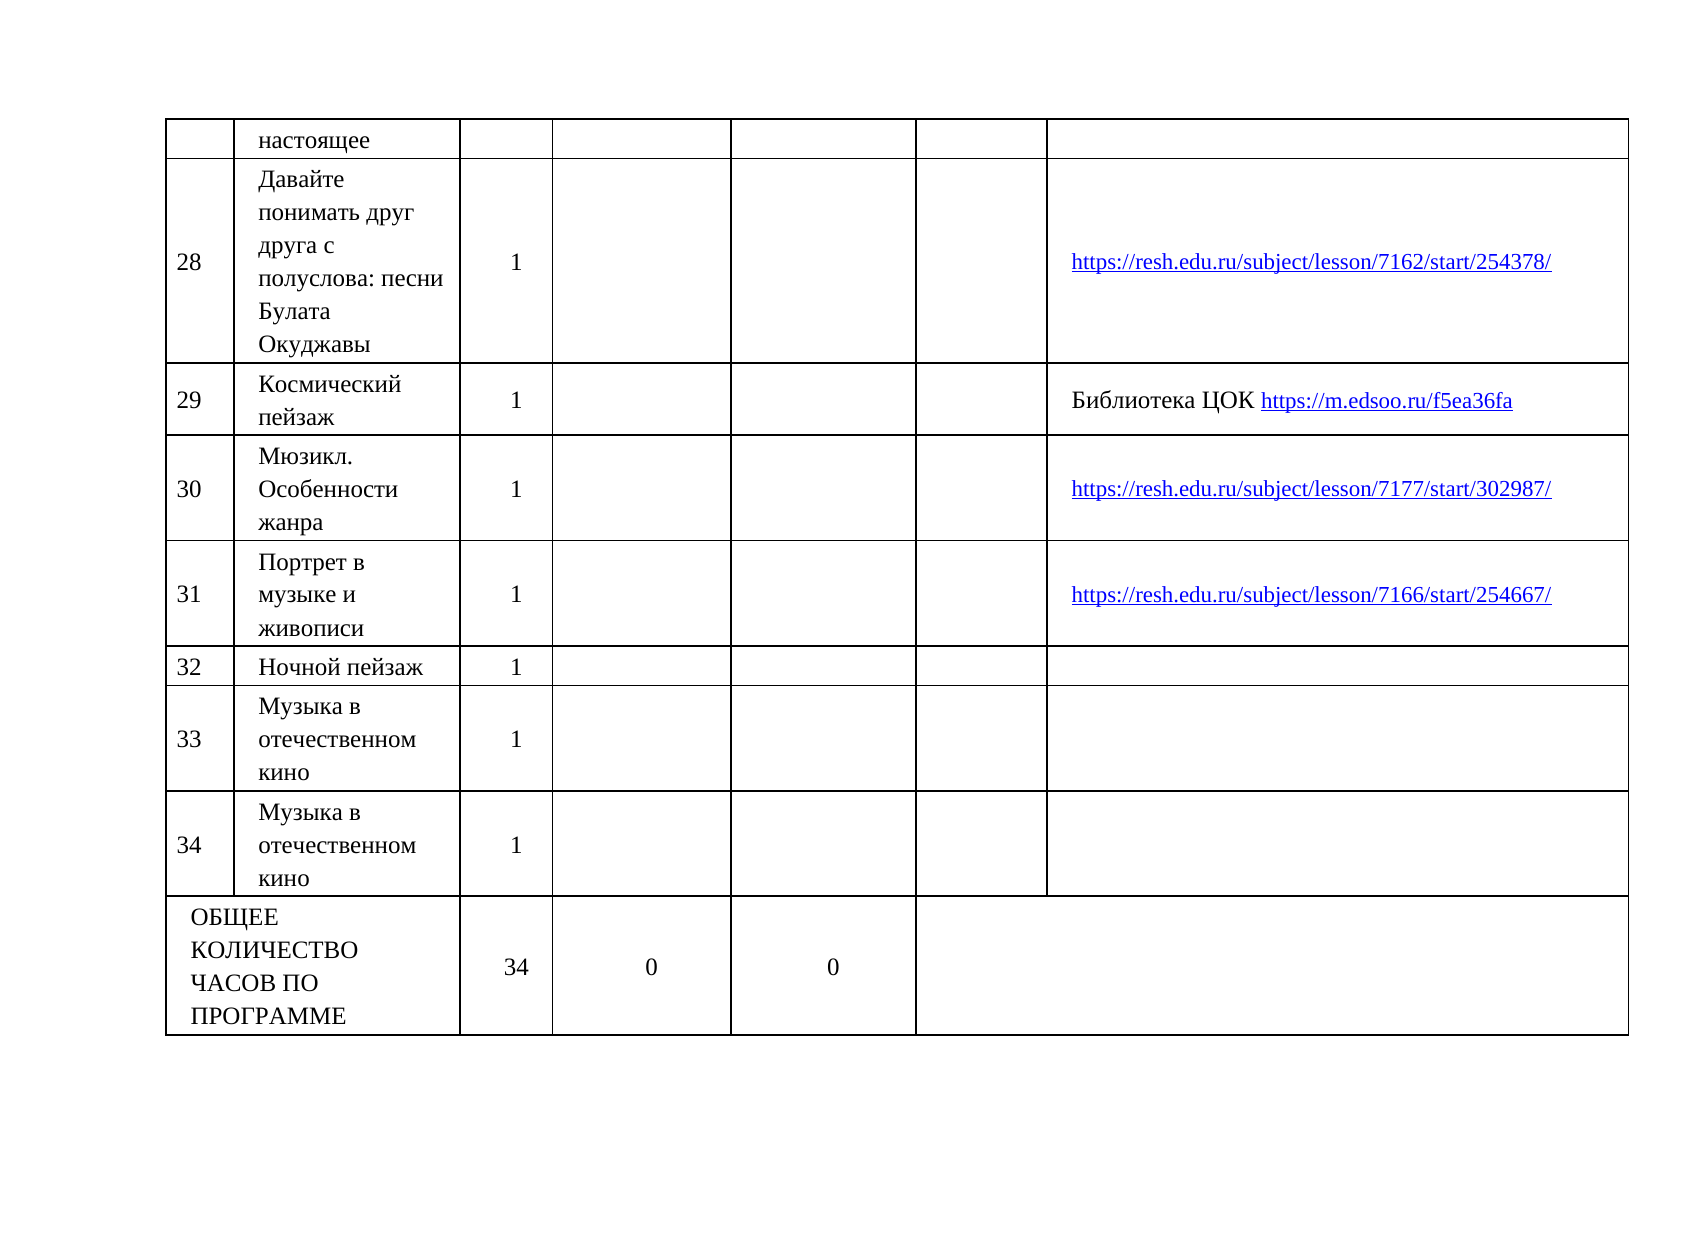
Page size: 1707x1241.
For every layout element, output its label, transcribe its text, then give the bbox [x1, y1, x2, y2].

table_cell [553, 159, 730, 362]
table_cell [553, 792, 730, 895]
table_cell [1048, 159, 1628, 362]
table_cell 28 [167, 159, 233, 362]
table_cell 1 [461, 436, 552, 540]
table_cell Музыка в отечественном кино [235, 792, 459, 895]
table_cell https://resh.edu.ru/subject/lesson/7177/start/302987/ [1048, 436, 1628, 540]
table_cell [553, 686, 730, 790]
table_cell [553, 120, 730, 157]
table_cell [917, 897, 1628, 1034]
table_cell ОБЩЕЕ КОЛИЧЕСТВО ЧАСОВ ПО ПРОГРАММЕ [167, 897, 459, 1034]
table_cell Музыка в отечественном кино [235, 686, 459, 790]
table_cell [917, 686, 1046, 790]
table_cell [917, 436, 1046, 540]
table_cell [553, 364, 730, 434]
table_cell 1 [461, 541, 552, 645]
table_cell [1048, 792, 1628, 895]
table_cell Мюзикл. Особенности жанра [235, 436, 459, 540]
table_cell 1 [461, 364, 552, 434]
table_cell [732, 541, 915, 645]
table_cell 0 [553, 897, 730, 1034]
table_cell 31 [167, 541, 233, 645]
table_cell Портрет в музыке и живописи [235, 541, 459, 645]
table_cell 32 [167, 647, 233, 684]
table_cell [732, 647, 915, 684]
table_cell [917, 541, 1046, 645]
table_cell [732, 686, 915, 790]
table_cell https://resh.edu.ru/subject/lesson/7166/start/254667/ [1048, 541, 1628, 645]
table_cell 0 [732, 897, 915, 1034]
table_cell 30 [167, 436, 233, 540]
table_cell [917, 120, 1046, 157]
table_cell Библиотека ЦОК https://m.edsoo.ru/f5ea36fa [1048, 364, 1628, 434]
table_cell [732, 436, 915, 540]
table_cell 29 [167, 364, 233, 434]
table_cell Давайте понимать друг друга с полуслова: песни Булата Окуджавы [235, 159, 459, 362]
table_cell [732, 120, 915, 157]
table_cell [235, 120, 459, 157]
table_cell 33 [167, 686, 233, 790]
table_cell [553, 436, 730, 540]
table_cell [732, 159, 915, 362]
table_cell [917, 647, 1046, 684]
table_cell 27 [167, 120, 233, 157]
table_cell 1 [461, 120, 552, 157]
table_cell [1048, 686, 1628, 790]
table_cell 1 [461, 647, 552, 684]
table_cell [553, 541, 730, 645]
table_cell [1048, 647, 1628, 684]
table_cell Космический пейзаж [235, 364, 459, 434]
table_cell [553, 647, 730, 684]
table_cell [732, 792, 915, 895]
table_cell 34 [461, 897, 552, 1034]
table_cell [1048, 120, 1628, 157]
table_cell [917, 792, 1046, 895]
table_cell 1 [461, 792, 552, 895]
table_cell 34 [167, 792, 233, 895]
table_cell [917, 159, 1046, 362]
table_cell 1 [461, 686, 552, 790]
table_cell [917, 364, 1046, 434]
table_cell Ночной пейзаж [235, 647, 459, 684]
table_cell 1 [461, 159, 552, 362]
table_cell [732, 364, 915, 434]
